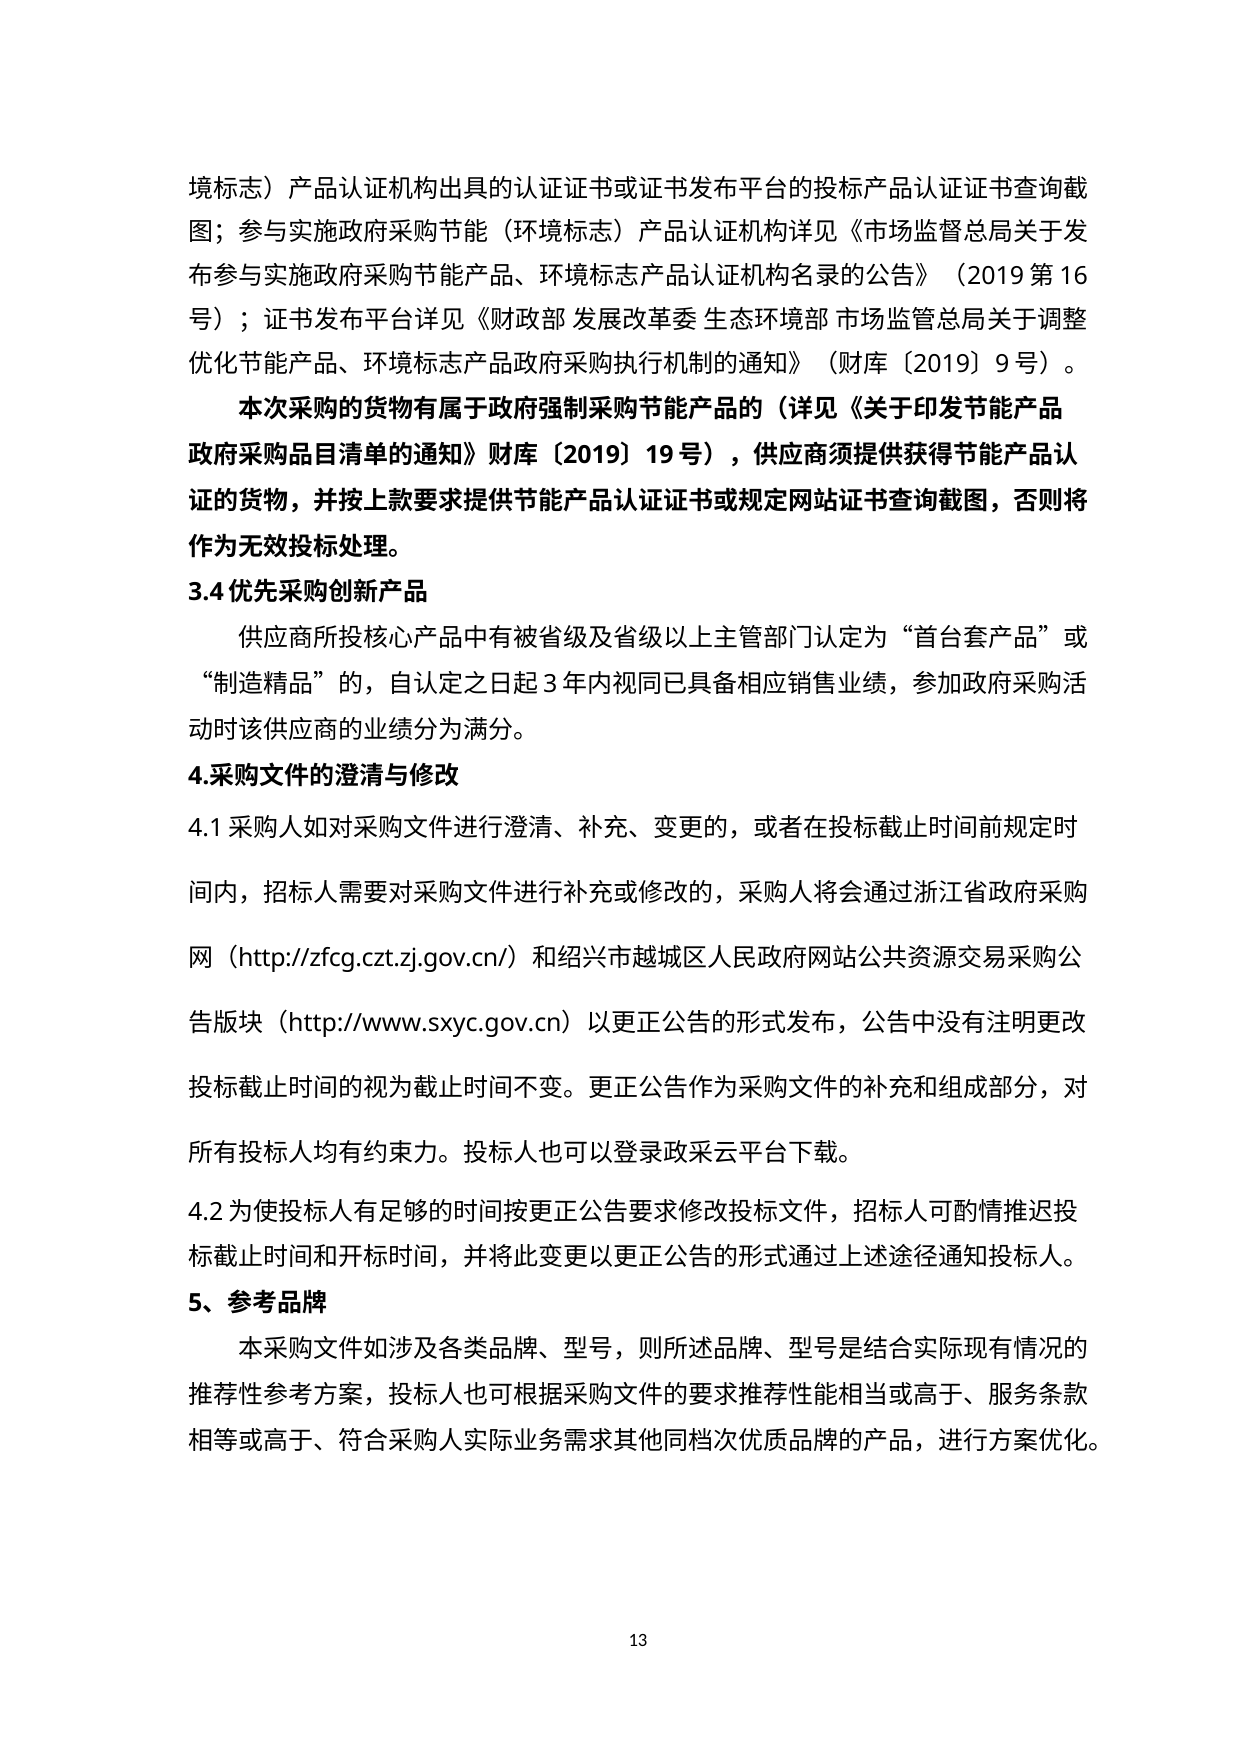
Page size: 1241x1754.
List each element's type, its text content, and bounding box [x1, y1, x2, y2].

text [188, 162, 1088, 381]
text 供应商所投核心产品中有被省级及省级以上主管部门认定为“首台套产品”或“制造精品”的，自认定之日起3年内视同已具备相应销售业绩，参加政府采购活动时该供应商的业绩分为满分。 [188, 610, 1088, 747]
list 4.1采购人如对采购文件进行澄清、补充、变更的，或者在投标截止时间前规定时间内，招标人需要对采购文件进行补充或修改的，采购人将会通过浙江省政府采购网（http://zfcg.czt.zj.gov.cn/）和绍兴市越城区人民政府网站公共资源交易采购公告版块（http://www.sxyc.gov.cn）以更正公告的形式发布，公告中没有注明更改投标截止时间的视为截止时间不变。更正公告作为采购文件的补充和组成部分，对所有投标人均有约束力。投标人也可以登录政采云平台下载。 [188, 793, 1088, 1183]
text 4.采购文件的澄清与修改 [188, 747, 1088, 793]
text 本次采购的货物有属于政府强制采购节能产品的（详见《关于印发节能产品政府采购品目清单的通知》财库〔2019〕19号），供应商须提供获得节能产品认证的货物，并按上款要求提供节能产品认证证书或规定网站证书查询截图，否则将作为无效投标处理。 [188, 381, 1088, 564]
text 3.4优先采购创新产品 [188, 564, 1088, 610]
text 本采购文件如涉及各类品牌、型号，则所述品牌、型号是结合实际现有情况的推荐性参考方案，投标人也可根据采购文件的要求推荐性能相当或高于、服务条款相等或高于、符合采购人实际业务需求其他同档次优质品牌的产品，进行方案优化。 [188, 1321, 1088, 1458]
text 4.2为使投标人有足够的时间按更正公告要求修改投标文件，招标人可酌情推迟投标截止时间和开标时间，并将此变更以更正公告的形式通过上述途径通知投标人。 [188, 1183, 1088, 1275]
text 5、参考品牌 [188, 1275, 1088, 1321]
